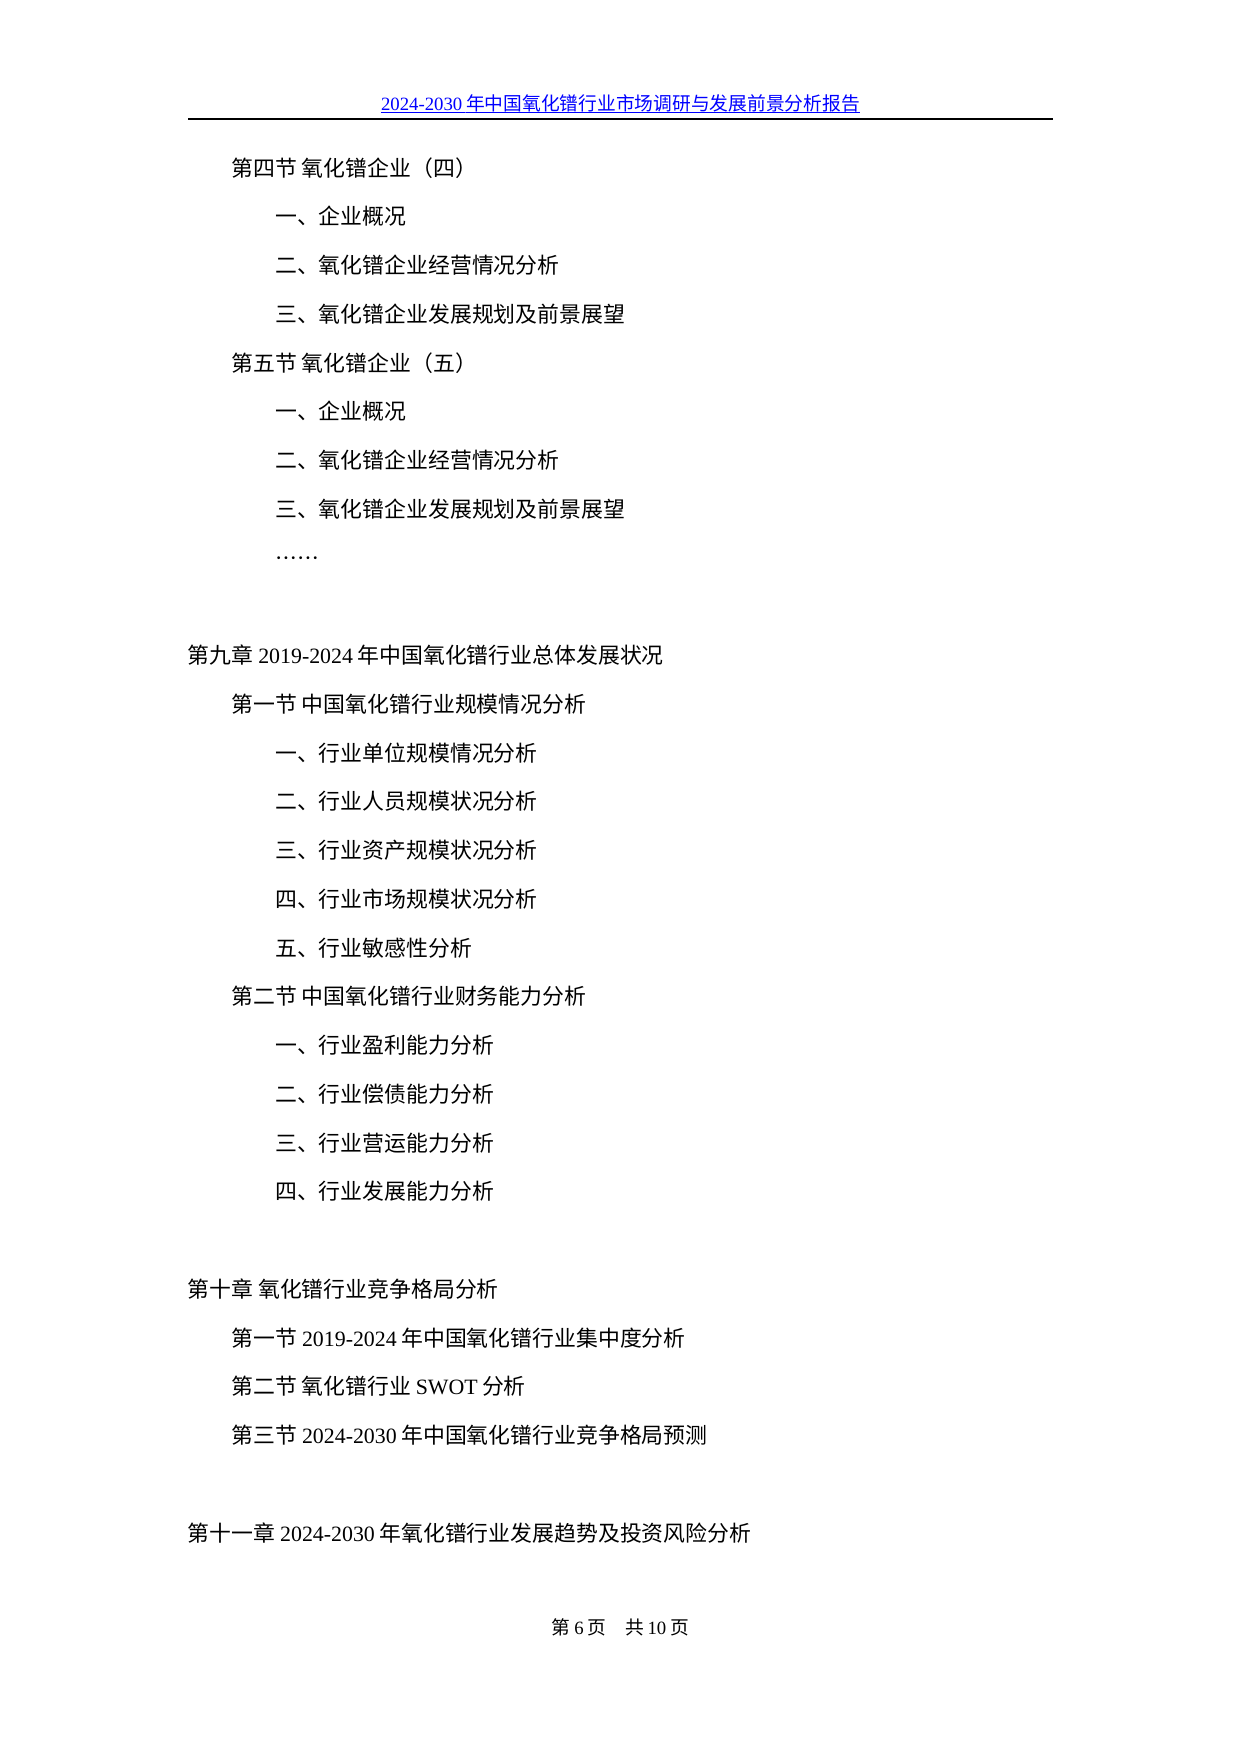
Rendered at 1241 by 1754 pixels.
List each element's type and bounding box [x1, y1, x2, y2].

text [187, 150, 1053, 1548]
